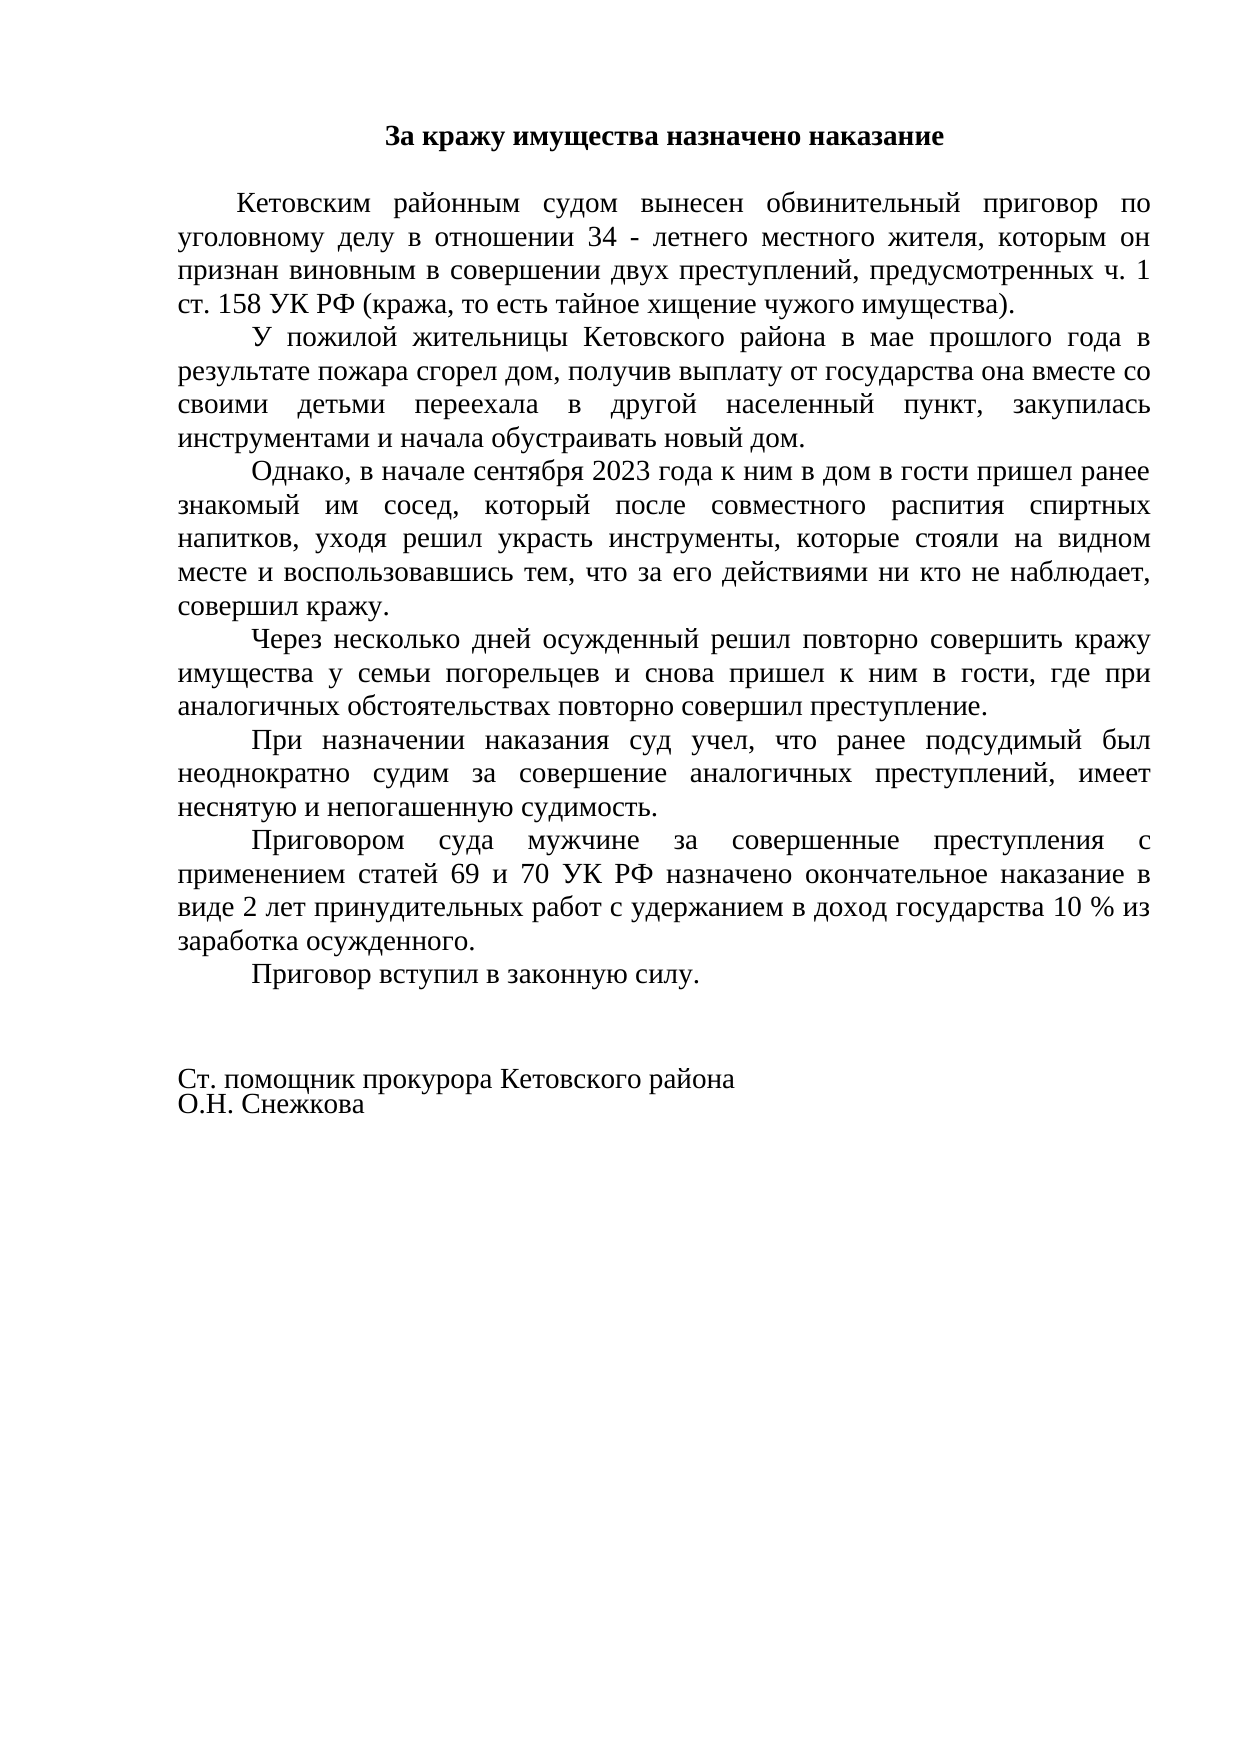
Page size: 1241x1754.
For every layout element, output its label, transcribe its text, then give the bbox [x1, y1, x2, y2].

text Однако, в начале сентября 2023 года к ним в дом в гости пришел ранее знакомый им сосед, который после совместного распития спиртных напитков, уходя решил украсть инструменты, которые стояли на видном месте и воспользовавшись тем, что за его действиями ни кто не наблюдает, совершил кражу. [177, 453, 1152, 621]
text За кражу имущества назначено наказание [177, 118, 1152, 152]
text При назначении наказания суд учел, что ранее подсудимый был неоднократно судим за совершение аналогичных преступлений, имеет неснятую и непогашенную судимость. [177, 722, 1152, 822]
text Приговором суда мужчине за совершенные преступления с применением статей 69 и 70 УК РФ назначено окончательное наказание в виде 2 лет принудительных работ с удержанием в доход государства 10 % из заработка осужденного. [177, 822, 1152, 957]
text Ст. помощник прокурора Кетовского района [177, 1068, 1152, 1093]
text О.Н. Снежкова [177, 1093, 1152, 1118]
text Приговор вступил в законную силу. [177, 957, 1152, 990]
text У пожилой жительницы Кетовского района в мае прошлого года в результате пожара сгорел дом, получив выплату от государства она вместе со своими детьми переехала в другой населенный пункт, закупилась инструментами и начала обустраивать новый дом. [177, 319, 1152, 453]
text Через несколько дней осужденный решил повторно совершить кражу имущества у семьи погорельцев и снова пришел к ним в гости, где при аналогичных обстоятельствах повторно совершил преступление. [177, 621, 1152, 722]
text Кетовским районным судом вынесен обвинительный приговор по уголовному делу в отношении 34 - летнего местного жителя, которым он признан виновным в совершении двух преступлений, предусмотренных ч. 1 ст. 158 УК РФ (кража, то есть тайное хищение чужого имущества). [177, 185, 1152, 319]
